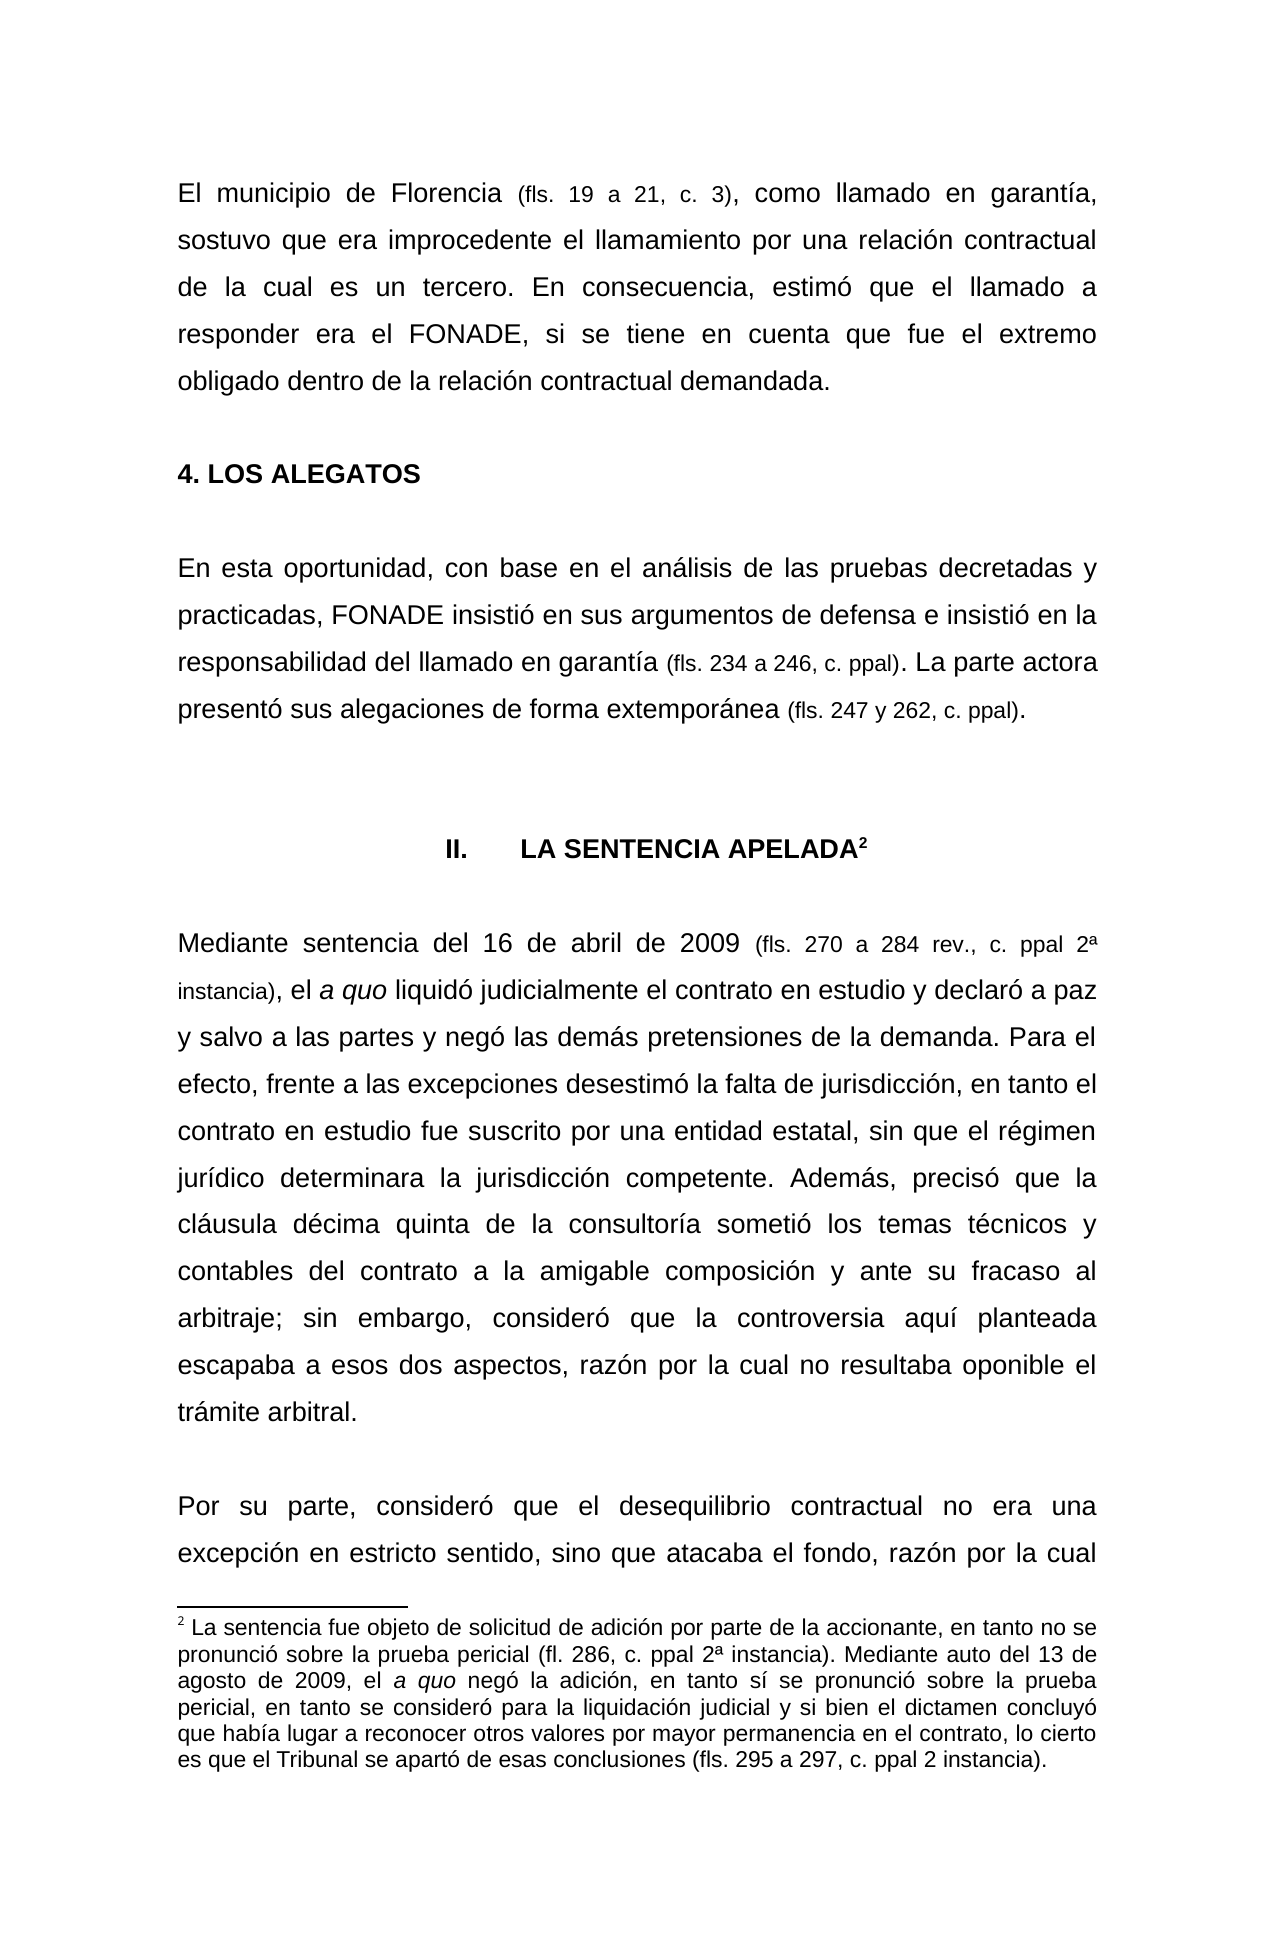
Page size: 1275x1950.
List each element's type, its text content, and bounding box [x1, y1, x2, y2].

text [177, 1490, 1098, 1568]
text Mediante sentencia del 16 de abril de 2009 (fls. 270 a 284 rev., c. ppal 2ª instancia), el a quo liquidó judicialmente el contrato en estudio y declaró a paz y salvo a las partes y negó las demás pretensiones de la demanda. Para el efecto, frente a las excepciones desestimó la falta de jurisdicción, en tanto el contrato en estudio fue suscrito por una entidad estatal, sin que el régimen jurídico determinara la jurisdicción competente. Además, precisó que la cláusula décima quinta de la consultoría sometió los temas técnicos y contables del contrato a la amigable composición y ante su fracaso al arbitraje; sin embargo, consideró que la controversia aquí planteada escapaba a esos dos aspectos, razón por la cual no resultaba oponible el trámite arbitral. [177, 927, 1098, 1427]
list LA SENTENCIA APELADA [215, 833, 1098, 865]
text El municipio de Florencia (fls. 19 a 21, c. 3), como llamado en garantía, sostuvo que era improcedente el llamamiento por una relación contractual de la cual es un tercero. En consecuencia, estimó que el llamado a responder era el FONADE, si se tiene en cuenta que fue el extremo obligado dentro de la relación contractual demandada. [177, 177, 1098, 396]
text 4. LOS ALEGATOS [177, 458, 1098, 490]
text En esta oportunidad, con base en el análisis de las pruebas decretadas y practicadas, FONADE insistió en sus argumentos de defensa e insistió en la responsabilidad del llamado en garantía (fls. 234 a 246, c. ppal). La parte actora presentó sus alegaciones de forma extemporánea (fls. 247 y 262, c. ppal). [177, 552, 1098, 724]
